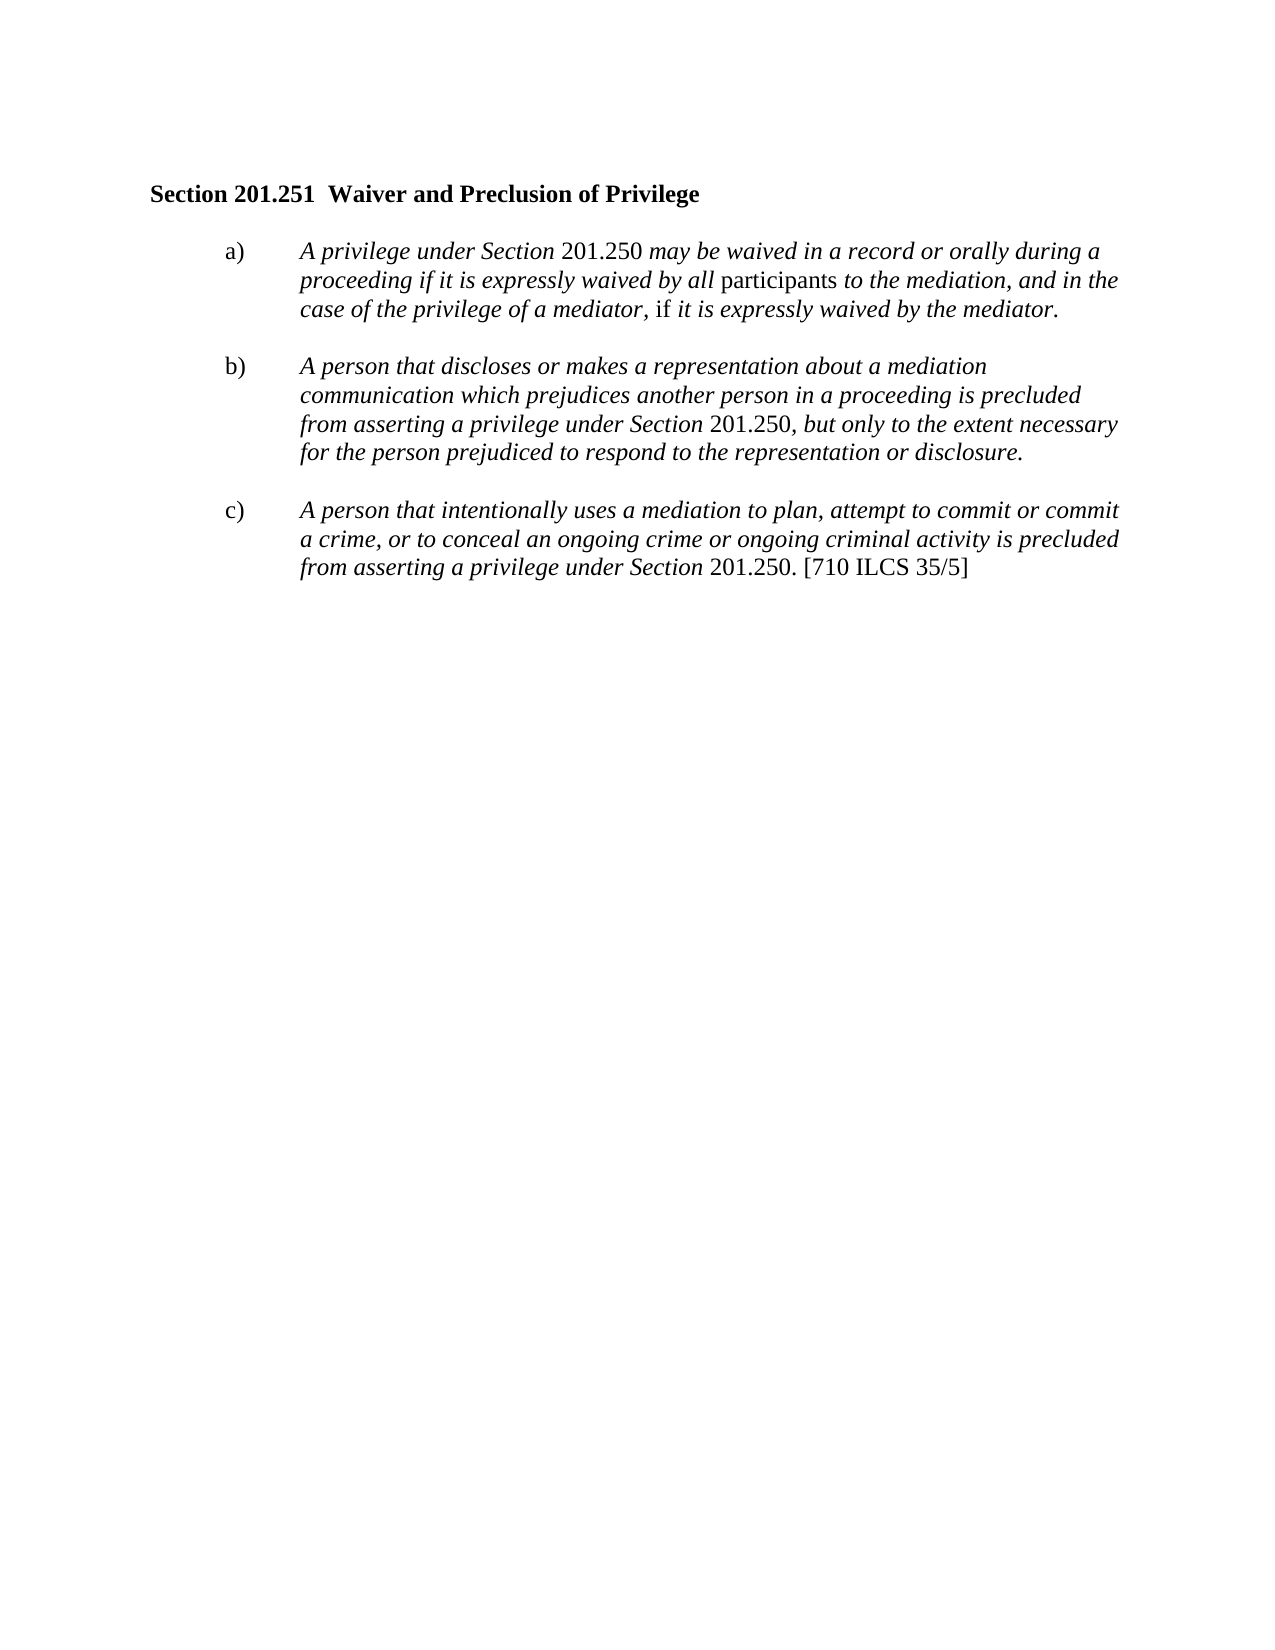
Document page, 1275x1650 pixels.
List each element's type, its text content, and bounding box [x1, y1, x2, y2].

text Section 201.251 Waiver and Preclusion of Privilege [150, 179, 1125, 207]
text b) A person that discloses or makes a representation about a mediation communication which prejudices another person in a proceeding is precluded from asserting a privilege under Section 201.250, but only to the extent necessary for the person prejudiced to respond to the representation or disclosure. [225, 351, 1125, 466]
text c) A person that intentionally uses a mediation to plan, attempt to commit or commit a crime, or to conceal an ongoing crime or ongoing criminal activity is precluded from asserting a privilege under Section 201.250. [710 ILCS 35/5] [225, 495, 1125, 581]
text a) A privilege under Section 201.250 may be waived in a record or orally during a proceeding if it is expressly waived by all participants to the mediation, and in the case of the privilege of a mediator, if it is expressly waived by the mediator. [225, 236, 1125, 322]
